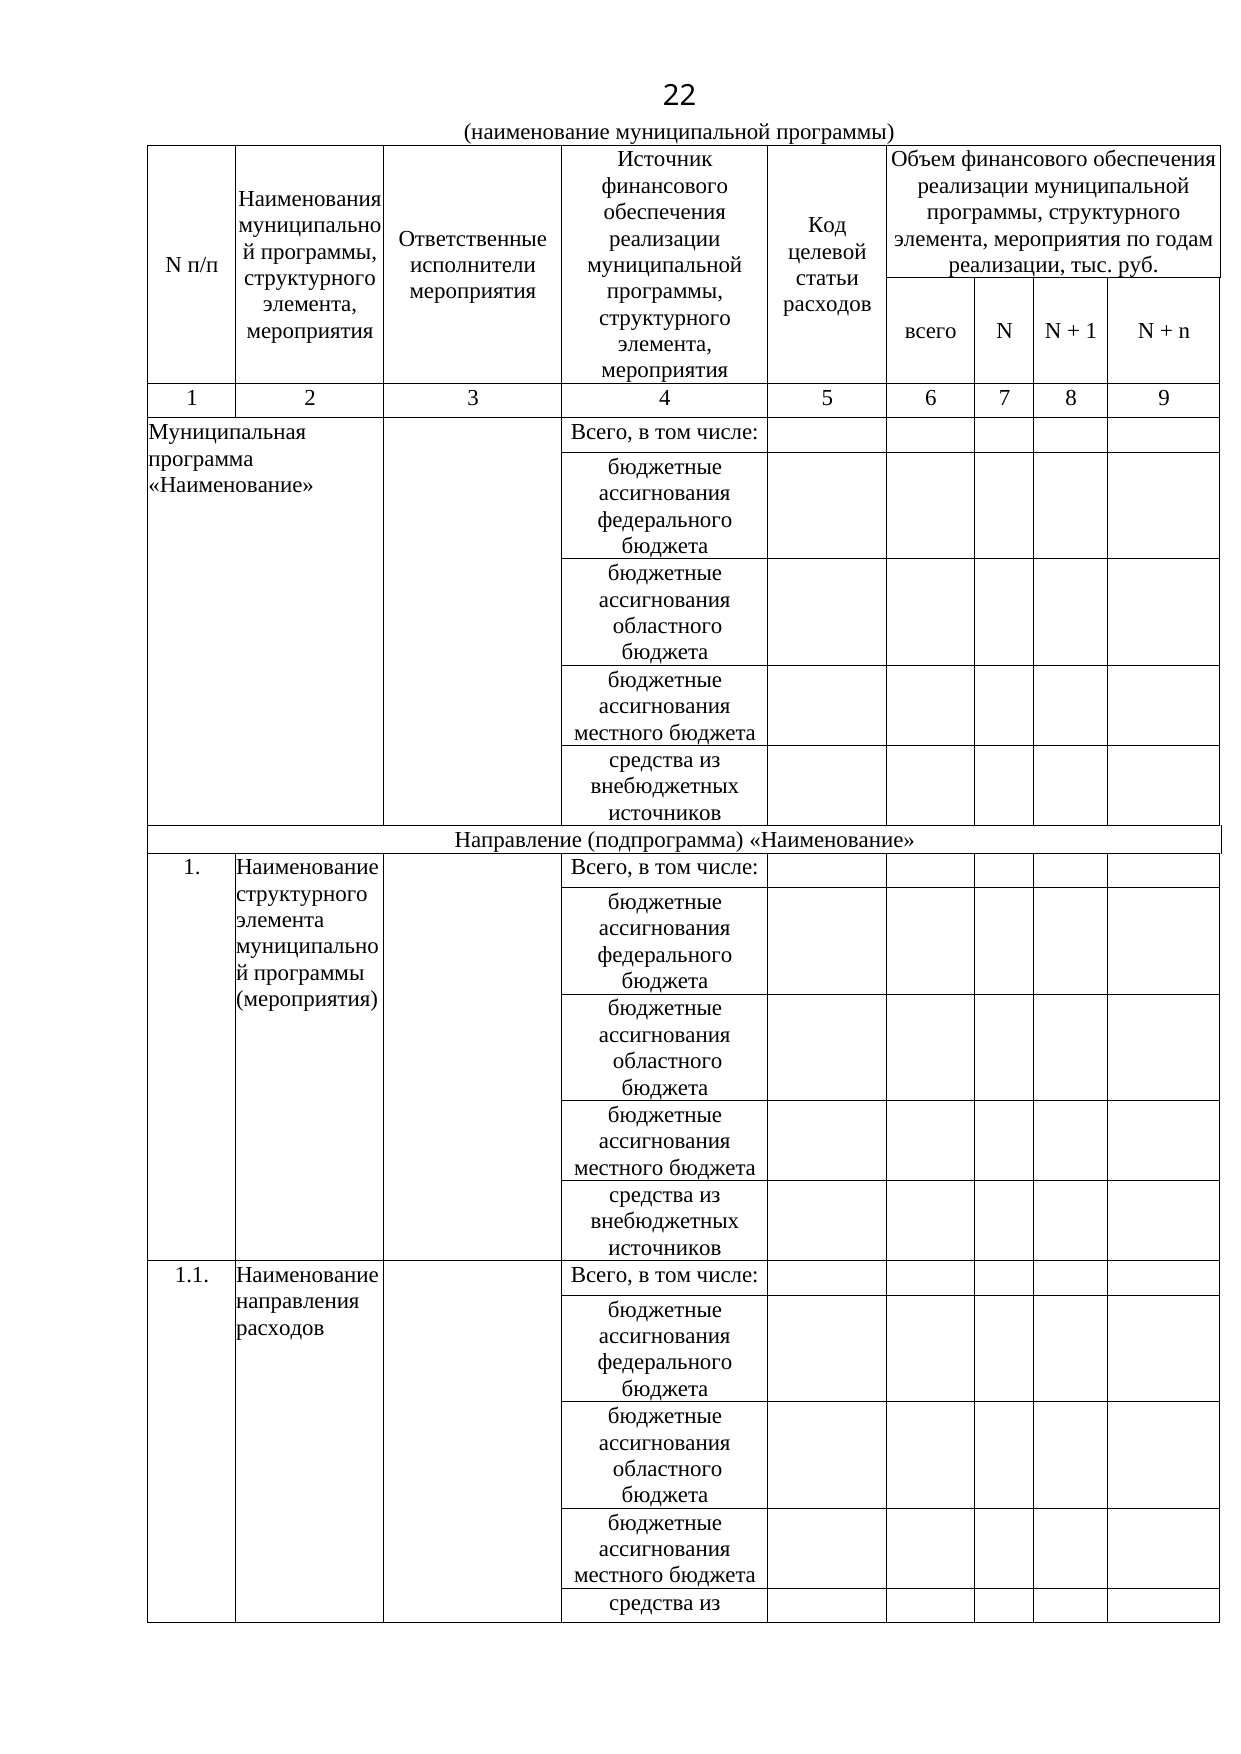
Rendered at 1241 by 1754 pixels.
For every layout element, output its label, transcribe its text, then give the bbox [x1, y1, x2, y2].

table_cell [887, 1181, 974, 1260]
text (наименование муниципальной программы) [177, 118, 1181, 144]
table_cell [887, 1101, 974, 1180]
table_cell Всего, в том числе: [562, 418, 767, 452]
table_cell [975, 1101, 1033, 1180]
table_cell бюджетные ассигнования местного бюджета [562, 1509, 767, 1588]
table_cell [562, 1589, 767, 1622]
table_cell бюджетные ассигнования федерального бюджета [562, 453, 767, 558]
table_cell [1034, 418, 1107, 452]
table_cell [1034, 995, 1107, 1100]
table_cell [1108, 559, 1219, 665]
table_cell [768, 1402, 886, 1508]
table_cell 4 [562, 384, 767, 417]
table_cell [887, 418, 974, 452]
table_cell 5 [768, 384, 886, 417]
table_cell [975, 995, 1033, 1100]
table_cell [1108, 453, 1219, 558]
table_cell [975, 418, 1033, 452]
table_cell 3 [384, 384, 561, 417]
table_header Объем финансового обеспечения реализации муниципальной программы, структурного элемента, мероприятия по годам реализации, тыс. руб. [887, 146, 1220, 277]
table_cell [887, 888, 974, 993]
table_cell [1034, 1101, 1107, 1180]
table_cell [1108, 1181, 1219, 1260]
table_cell 7 [975, 384, 1033, 417]
table_cell [768, 559, 886, 665]
table_cell [975, 746, 1033, 825]
table_cell 2 [236, 384, 383, 417]
table_cell [1108, 888, 1219, 993]
table_cell N + n [1108, 278, 1219, 383]
table_cell [975, 1261, 1033, 1295]
table_cell [768, 746, 886, 825]
table_cell 8 [1034, 384, 1107, 417]
table_cell [1108, 1589, 1219, 1622]
table_cell [1034, 888, 1107, 993]
table_cell [887, 854, 974, 887]
table_cell [887, 1261, 974, 1295]
table_cell [1108, 1296, 1219, 1401]
table_cell [887, 559, 974, 665]
table_cell [887, 746, 974, 825]
table_cell Наименование направления расходов [236, 1261, 383, 1622]
table_cell [768, 1181, 886, 1260]
table_cell [384, 418, 561, 825]
table_header Источник финансового обеспечения реализации муниципальной программы, структурного элемента, мероприятия [562, 146, 767, 383]
table_cell [768, 854, 886, 887]
table_cell N [975, 278, 1033, 383]
table_cell [384, 854, 561, 1260]
table_cell Всего, в том числе: [562, 1261, 767, 1295]
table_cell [562, 1402, 767, 1508]
table_cell [768, 418, 886, 452]
table_cell [1108, 418, 1219, 452]
table_cell [1034, 666, 1107, 745]
table_cell 9 [1108, 384, 1219, 417]
table_cell [1034, 453, 1107, 558]
table_cell [1108, 1402, 1219, 1508]
table_cell [1034, 1509, 1107, 1588]
table_cell [887, 1402, 974, 1508]
table_cell [768, 666, 886, 745]
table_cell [562, 1296, 767, 1401]
table_cell [1034, 559, 1107, 665]
table_cell [887, 1509, 974, 1588]
table_cell [1034, 1261, 1107, 1295]
table_cell [975, 888, 1033, 993]
table_cell [975, 559, 1033, 665]
table_cell [1034, 1589, 1107, 1622]
table_cell Муниципальная программа «Наименование» [148, 418, 383, 825]
table_cell [975, 666, 1033, 745]
table_cell бюджетные ассигнования областного бюджета [562, 559, 767, 665]
table_cell бюджетные ассигнования местного бюджета [562, 1101, 767, 1180]
table_cell [975, 1181, 1033, 1260]
table_cell бюджетные ассигнования федерального бюджета [562, 888, 767, 993]
table_cell [1034, 1402, 1107, 1508]
table_cell [768, 995, 886, 1100]
table_cell [975, 1589, 1033, 1622]
table_cell [1108, 666, 1219, 745]
table_cell [1108, 1509, 1219, 1588]
table_cell 1. [148, 854, 235, 1260]
table_cell всего [887, 278, 974, 383]
table_cell 1 [148, 384, 235, 417]
table_cell средства из внебюджетных источников [562, 1181, 767, 1260]
table_cell [1108, 1261, 1219, 1295]
table_cell [975, 1402, 1033, 1508]
table_cell [975, 1296, 1033, 1401]
table_cell 1.1. [148, 1261, 235, 1622]
table_cell [1034, 746, 1107, 825]
table_cell [1108, 746, 1219, 825]
table_cell [887, 1296, 974, 1401]
table_header Наименования муниципальной программы, структурного элемента, мероприятия [236, 146, 383, 383]
table_cell [768, 1296, 886, 1401]
table_cell [975, 453, 1033, 558]
table_cell [768, 453, 886, 558]
table_cell бюджетные ассигнования областного бюджета [562, 995, 767, 1100]
table_cell [887, 1589, 974, 1622]
table_cell бюджетные ассигнования местного бюджета [562, 666, 767, 745]
table_cell Направление (подпрограмма) «Наименование» [148, 825, 1221, 852]
table_cell [887, 995, 974, 1100]
table_cell [768, 1261, 886, 1295]
table_cell [768, 888, 886, 993]
table_cell Наименование структурного элемента муниципальной программы (мероприятия) [236, 854, 383, 1260]
table_cell [975, 854, 1033, 887]
table_cell средства из внебюджетных источников [562, 746, 767, 825]
table_header N п/п [148, 146, 235, 383]
table_cell [1108, 1101, 1219, 1180]
table_cell 6 [887, 384, 974, 417]
table_cell [975, 1509, 1033, 1588]
table_cell [768, 1101, 886, 1180]
table_cell [768, 1589, 886, 1622]
table_cell [887, 666, 974, 745]
table_cell [1108, 995, 1219, 1100]
table_cell [1034, 1296, 1107, 1401]
table_header Ответственные исполнители мероприятия [384, 146, 561, 383]
table_cell N + 1 [1034, 278, 1107, 383]
table_cell [384, 1261, 561, 1622]
table_cell [887, 453, 974, 558]
table_cell [1034, 1181, 1107, 1260]
table_header Код целевой статьи расходов [768, 146, 886, 383]
table_cell [1108, 854, 1219, 887]
table_cell Всего, в том числе: [562, 854, 767, 887]
table_cell [768, 1509, 886, 1588]
table_cell [1034, 854, 1107, 887]
